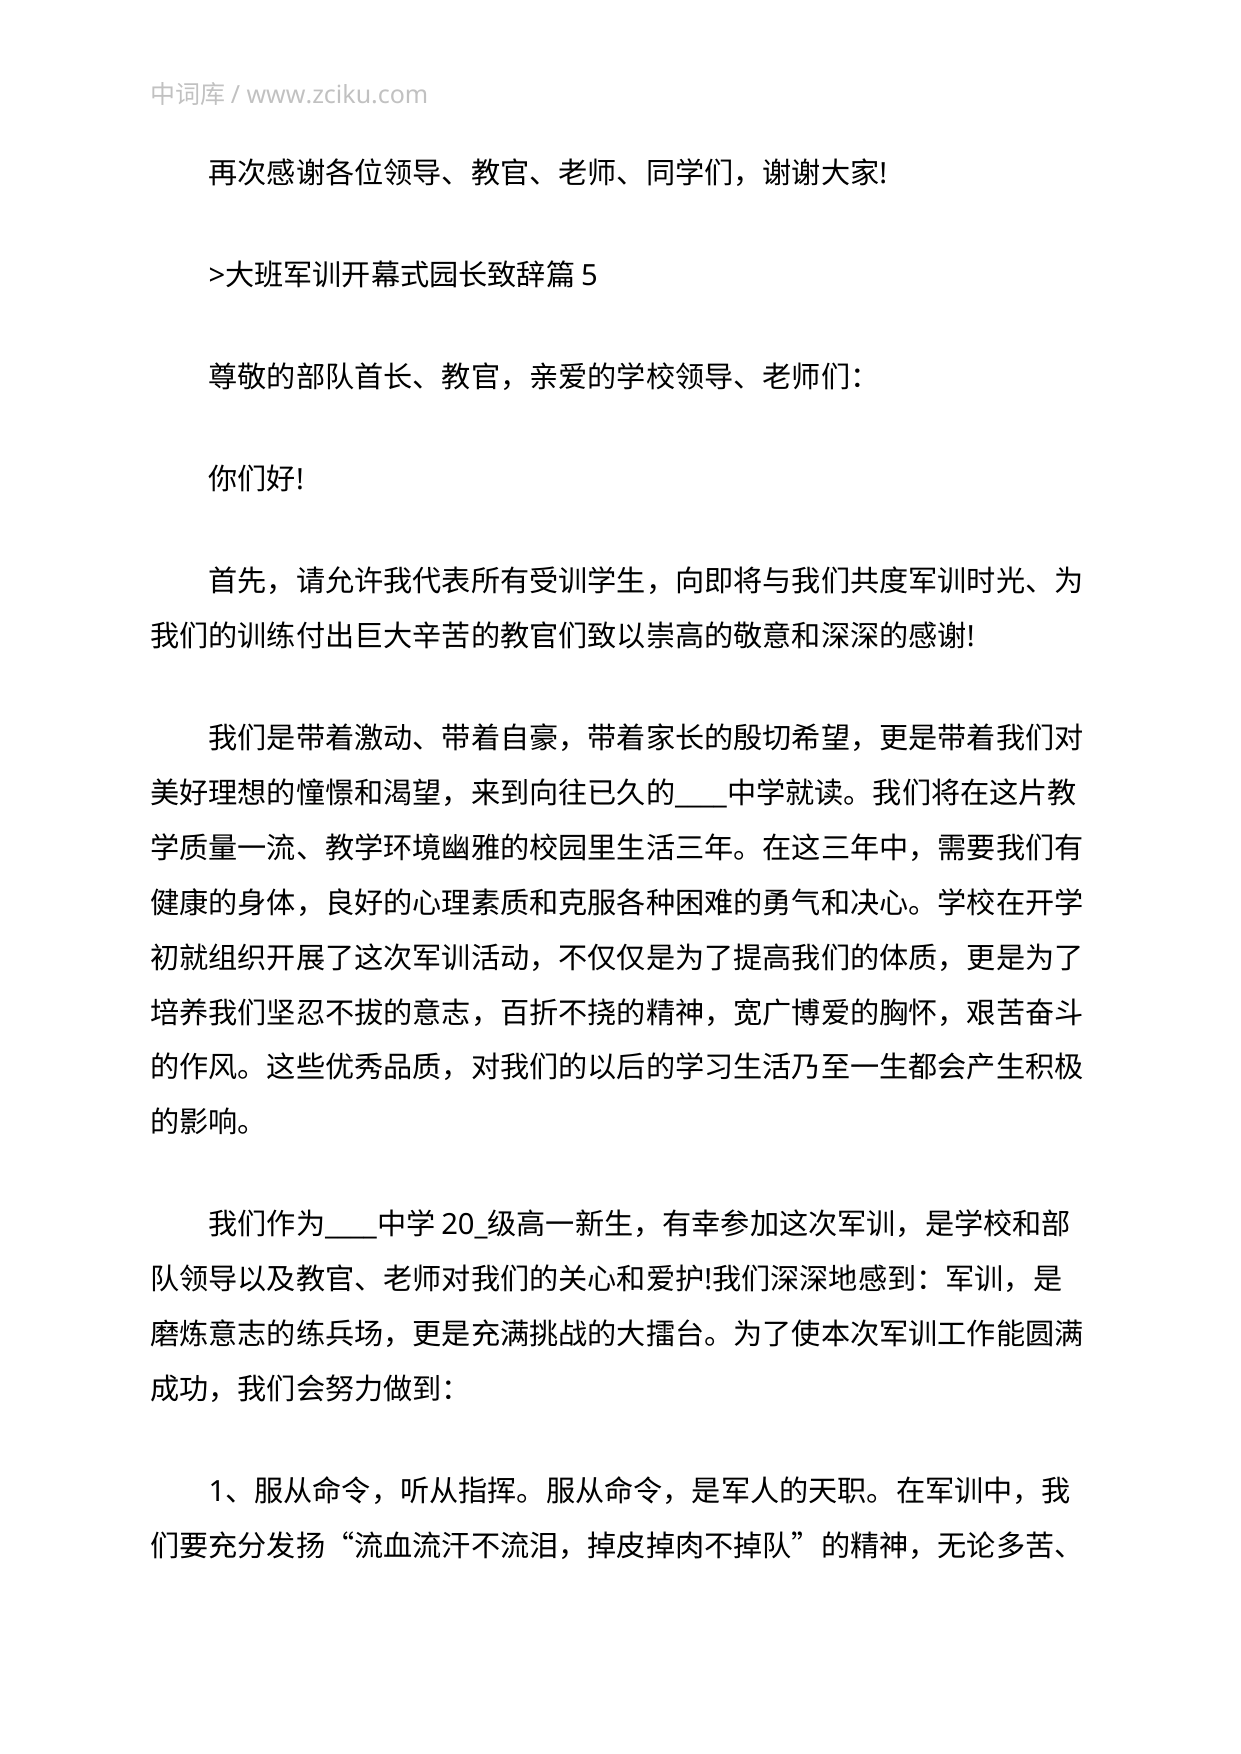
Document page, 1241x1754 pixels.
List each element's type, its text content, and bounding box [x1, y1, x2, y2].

text 你们好! [150, 456, 1090, 498]
text 首先，请允许我代表所有受训学生，向即将与我们共度军训时光、为我们的训练付出巨大辛苦的教官们致以崇高的敬意和深深的感谢! [150, 558, 1090, 655]
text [150, 1467, 1090, 1565]
text 我们作为____中学20_级高一新生，有幸参加这次军训，是学校和部队领导以及教官、老师对我们的关心和爱护!我们深深地感到：军训，是磨炼意志的练兵场，更是充满挑战的大擂台。为了使本次军训工作能圆满成功，我们会努力做到： [150, 1201, 1090, 1408]
text >大班军训开幕式园长致辞篇5 [150, 252, 1090, 294]
text 我们是带着激动、带着自豪，带着家长的殷切希望，更是带着我们对美好理想的憧憬和渴望，来到向往已久的____中学就读。我们将在这片教学质量一流、教学环境幽雅的校园里生活三年。在这三年中，需要我们有健康的身体，良好的心理素质和克服各种困难的勇气和决心。学校在开学初就组织开展了这次军训活动，不仅仅是为了提高我们的体质，更是为了培养我们坚忍不拔的意志，百折不挠的精神，宽广博爱的胸怀，艰苦奋斗的作风。这些优秀品质，对我们的以后的学习生活乃至一生都会产生积极的影响。 [150, 714, 1090, 1141]
text 再次感谢各位领导、教官、老师、同学们，谢谢大家! [150, 150, 1090, 192]
text 尊敬的部队首长、教官，亲爱的学校领导、老师们： [150, 354, 1090, 396]
